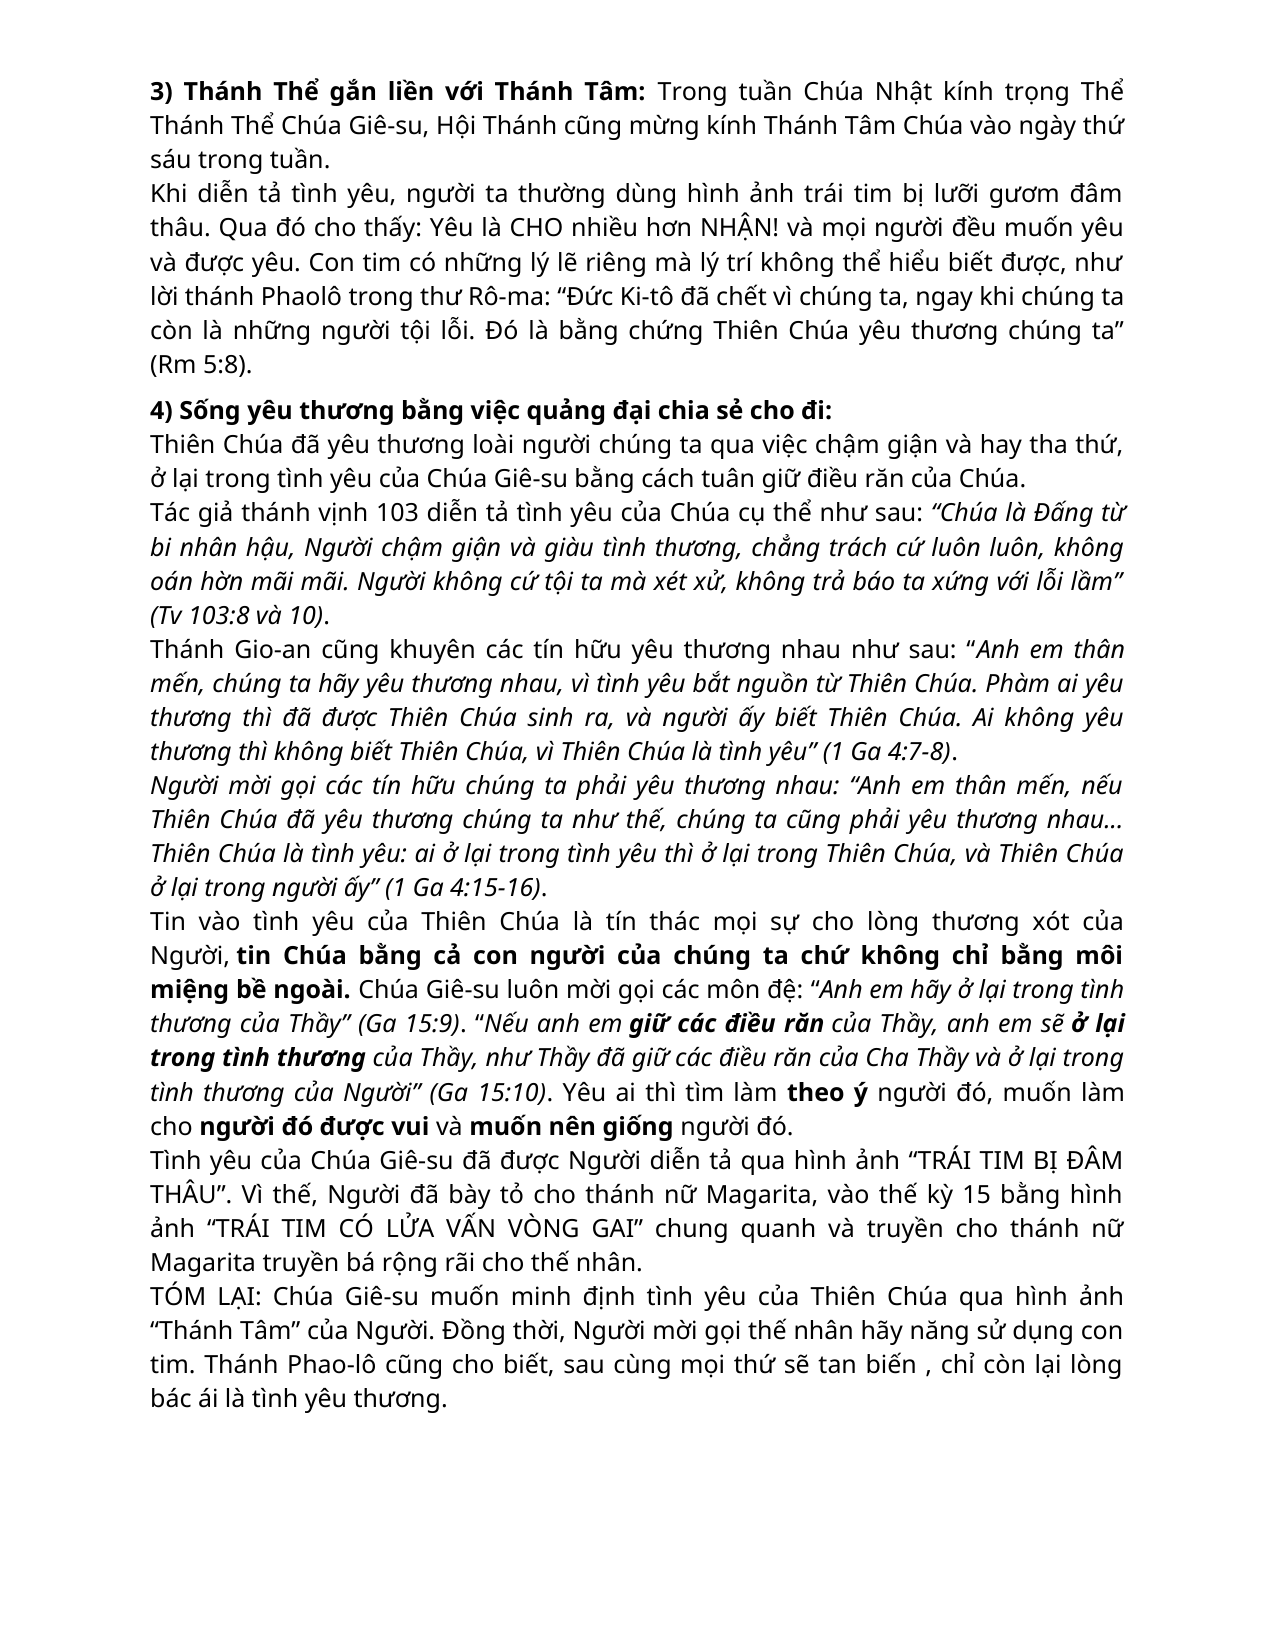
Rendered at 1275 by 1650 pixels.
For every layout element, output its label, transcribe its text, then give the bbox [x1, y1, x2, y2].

text 3) Thánh Thể gắn liền với Thánh Tâm: Trong tuần Chúa Nhật kính trọng Thể Thánh Thể Chúa Giê-su, Hội Thánh cũng mừng kính Thánh Tâm Chúa vào ngày thứ sáu trong tuần. [150, 74, 1125, 176]
text Tin vào tình yêu của Thiên Chúa là tín thác mọi sự cho lòng thương xót của Người, tin Chúa bằng cả con người của chúng ta chứ không chỉ bằng môi miệng bề ngoài. Chúa Giê-su luôn mời gọi các môn đệ: “Anh em hãy ở lại trong tình thương của Thầy” (Ga 15:9). “Nếu anh em giữ các điều răn của Thầy, anh em sẽ ở lại trong tình thương của Thầy, như Thầy đã giữ các điều răn của Cha Thầy và ở lại trong tình thương của Người” (Ga 15:10). Yêu ai thì tìm làm theo ý người đó, muốn làm cho người đó được vui và muốn nên giống người đó. [150, 904, 1125, 1142]
text TÓM LẠI: Chúa Giê-su muốn minh định tình yêu của Thiên Chúa qua hình ảnh “Thánh Tâm” của Người. Đồng thời, Người mời gọi thế nhân hãy năng sử dụng con tim. Thánh Phao-lô cũng cho biết, sau cùng mọi thứ sẽ tan biến , chỉ còn lại lòng bác ái là tình yêu thương. [150, 1278, 1125, 1415]
text 4) Sống yêu thương bằng việc quảng đại chia sẻ cho đi: [150, 393, 1125, 427]
text Thánh Gio-an cũng khuyên các tín hữu yêu thương nhau như sau: “Anh em thân mến, chúng ta hãy yêu thương nhau, vì tình yêu bắt nguồn từ Thiên Chúa. Phàm ai yêu thương thì đã được Thiên Chúa sinh ra, và người ấy biết Thiên Chúa. Ai không yêu thương thì không biết Thiên Chúa, vì Thiên Chúa là tình yêu” (1 Ga 4:7-8). [150, 631, 1125, 768]
text Thiên Chúa đã yêu thương loài người chúng ta qua việc chậm giận và hay tha thứ, ở lại trong tình yêu của Chúa Giê-su bằng cách tuân giữ điều răn của Chúa. [150, 427, 1125, 495]
text Tác giả thánh vịnh 103 diễn tả tình yêu của Chúa cụ thể như sau: “Chúa là Đấng từ bi nhân hậu, Người chậm giận và giàu tình thương, chẳng trách cứ luôn luôn, không oán hờn mãi mãi. Người không cứ tội ta mà xét xử, không trả báo ta xứng với lỗi lầm” (Tv 103:8 và 10). [150, 495, 1125, 631]
text Khi diễn tả tình yêu, người ta thường dùng hình ảnh trái tim bị lưỡi gươm đâm thâu. Qua đó cho thấy: Yêu là CHO nhiều hơn NHẬN! và mọi người đều muốn yêu và được yêu. Con tim có những lý lẽ riêng mà lý trí không thể hiểu biết được, như lời thánh Phaolô trong thư Rô-ma: “Đức Ki-tô đã chết vì chúng ta, ngay khi chúng ta còn là những người tội lỗi. Đó là bằng chứng Thiên Chúa yêu thương chúng ta” (Rm 5:8). [150, 176, 1125, 380]
text Người mời gọi các tín hữu chúng ta phải yêu thương nhau: “Anh em thân mến, nếu Thiên Chúa đã yêu thương chúng ta như thế, chúng ta cũng phải yêu thương nhau... Thiên Chúa là tình yêu: ai ở lại trong tình yêu thì ở lại trong Thiên Chúa, và Thiên Chúa ở lại trong người ấy” (1 Ga 4:15-16). [150, 768, 1125, 904]
text Tình yêu của Chúa Giê-su đã được Người diễn tả qua hình ảnh “TRÁI TIM BỊ ĐÂM THÂU”. Vì thế, Người đã bày tỏ cho thánh nữ Magarita, vào thế kỳ 15 bằng hình ảnh “TRÁI TIM CÓ LỬA VẤN VÒNG GAI” chung quanh và truyền cho thánh nữ Magarita truyền bá rộng rãi cho thế nhân. [150, 1142, 1125, 1278]
